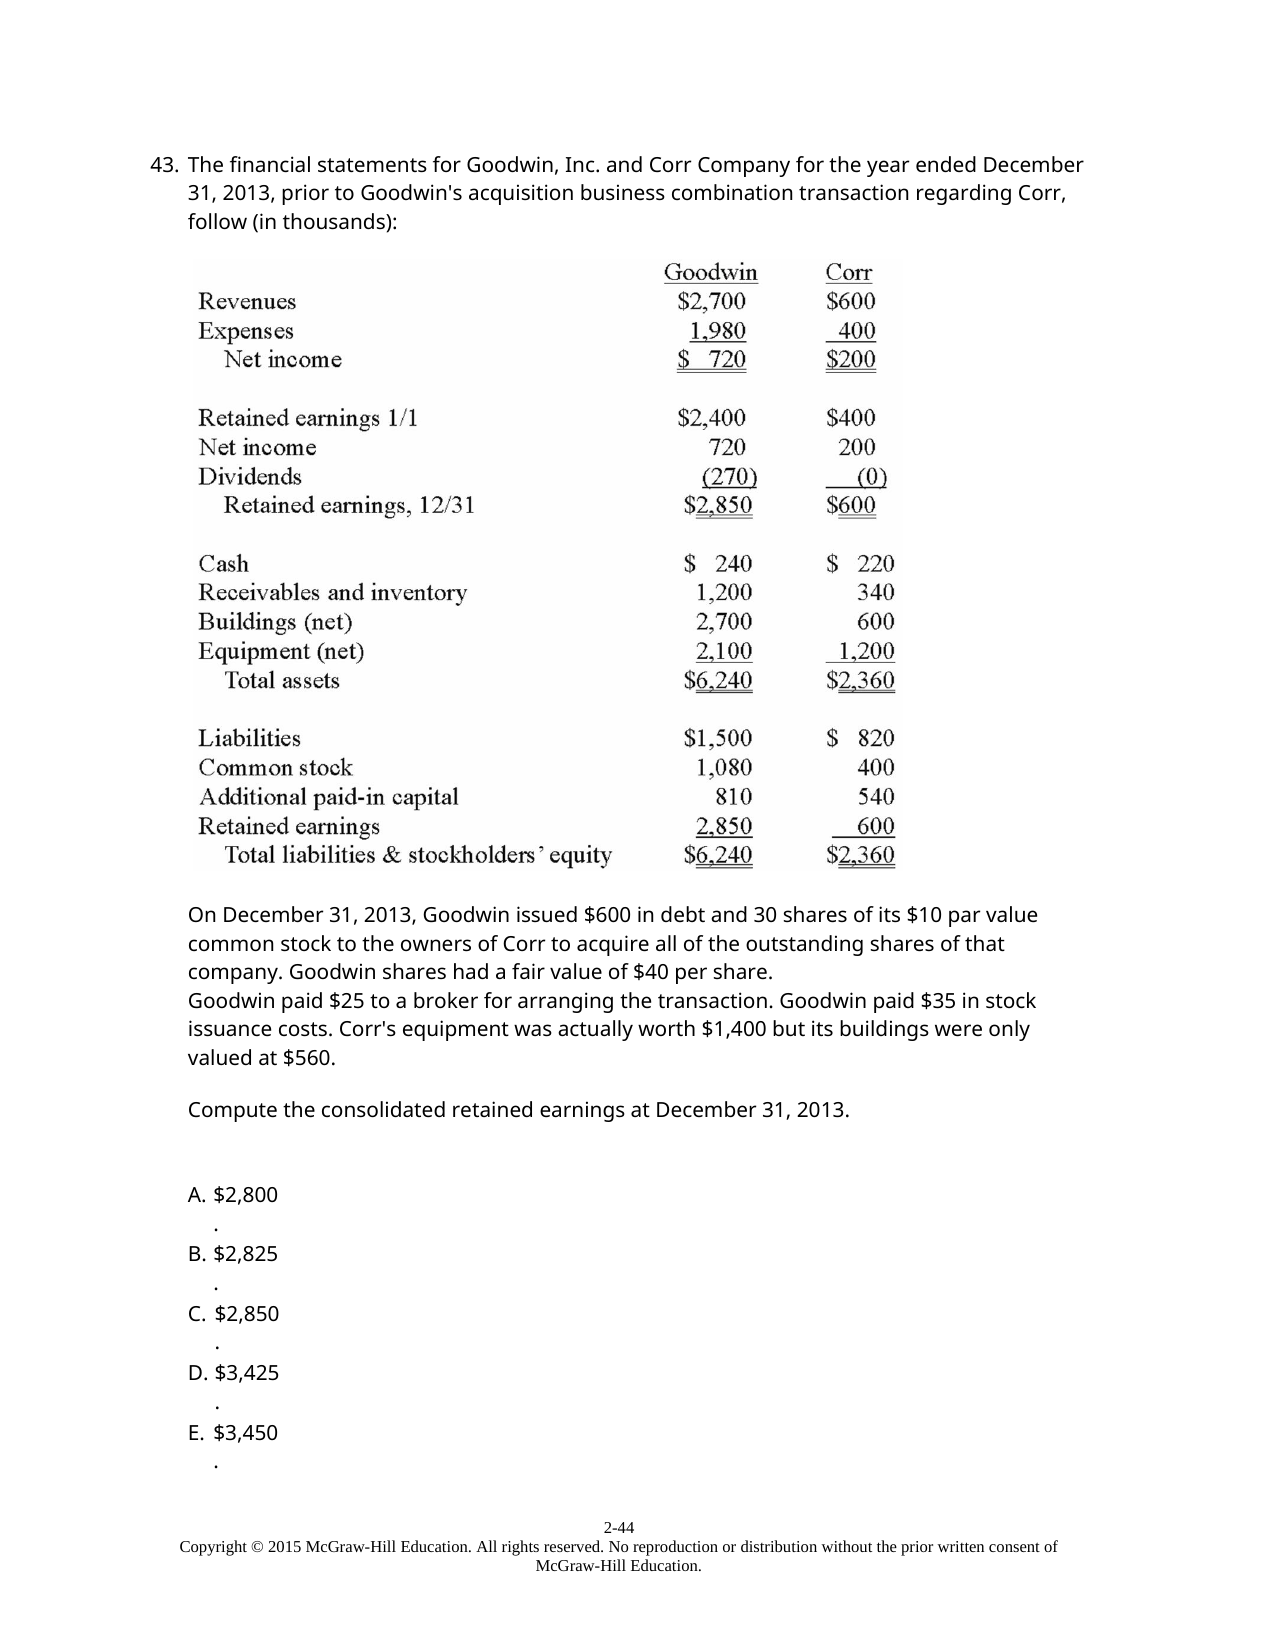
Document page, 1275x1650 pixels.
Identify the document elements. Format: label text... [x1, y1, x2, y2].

table_header The financial statements for Goodwin, Inc. and Corr Company for the year ended December 31, 2013, prior to Goodwin's acquisition business combination transaction regarding Corr, follow (in thousands): On December 31, 2013, Goodwin issued $600 in debt and 30 shares of its $10 par value common stock to the owners of Corr to acquire all of the outstanding shares of that company. Goodwin shares had a fair value of $40 per share. Goodwin paid $25 to a broker for arranging the transaction. Goodwin paid $35 in stock issuance costs. Corr's equipment was actually worth $1,400 but its buildings were only valued at $560. Compute the consolidated retained earnings at December 31, 2013. [188, 150, 1088, 1475]
table_header 43. [150, 150, 188, 1475]
picture [193, 259, 903, 871]
